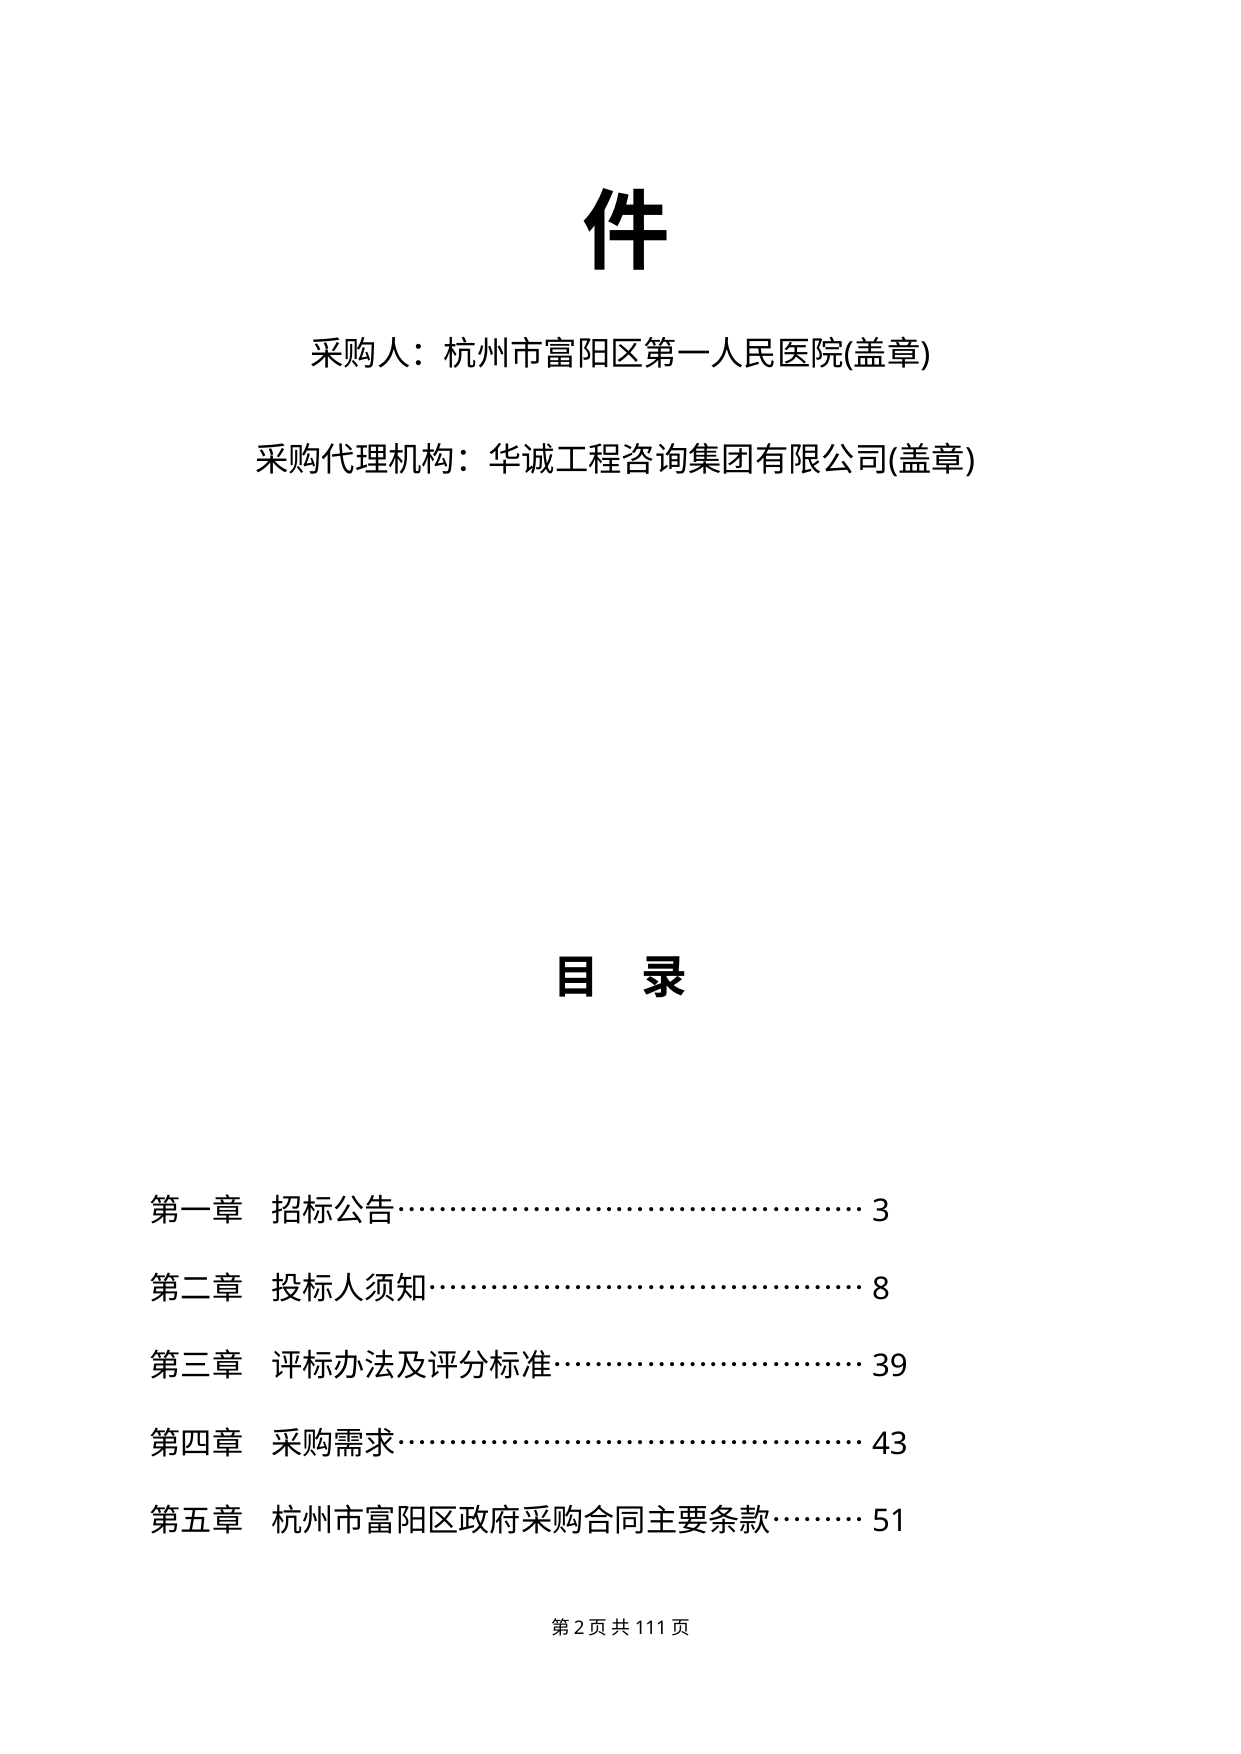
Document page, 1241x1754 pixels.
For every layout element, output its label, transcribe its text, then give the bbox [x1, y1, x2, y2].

text 第一章 招标公告……………………………………… 3 [118, 1176, 1122, 1241]
text 第五章 杭州市富阳区政府采购合同主要条款……… 51 [118, 1486, 1122, 1551]
text 采购代理机构：华诚工程咨询集团有限公司(盖章) [118, 424, 1111, 489]
text 件 [118, 160, 1133, 290]
text 第三章 评标办法及评分标准………………………… 39 [118, 1331, 1122, 1396]
text 第二章 投标人须知…………………………………… 8 [118, 1253, 1122, 1318]
text 采购人：杭州市富阳区第一人民医院(盖章) [118, 319, 1122, 384]
text 目 录 [118, 925, 1122, 1022]
text 第四章 采购需求……………………………………… 43 [118, 1408, 1122, 1473]
